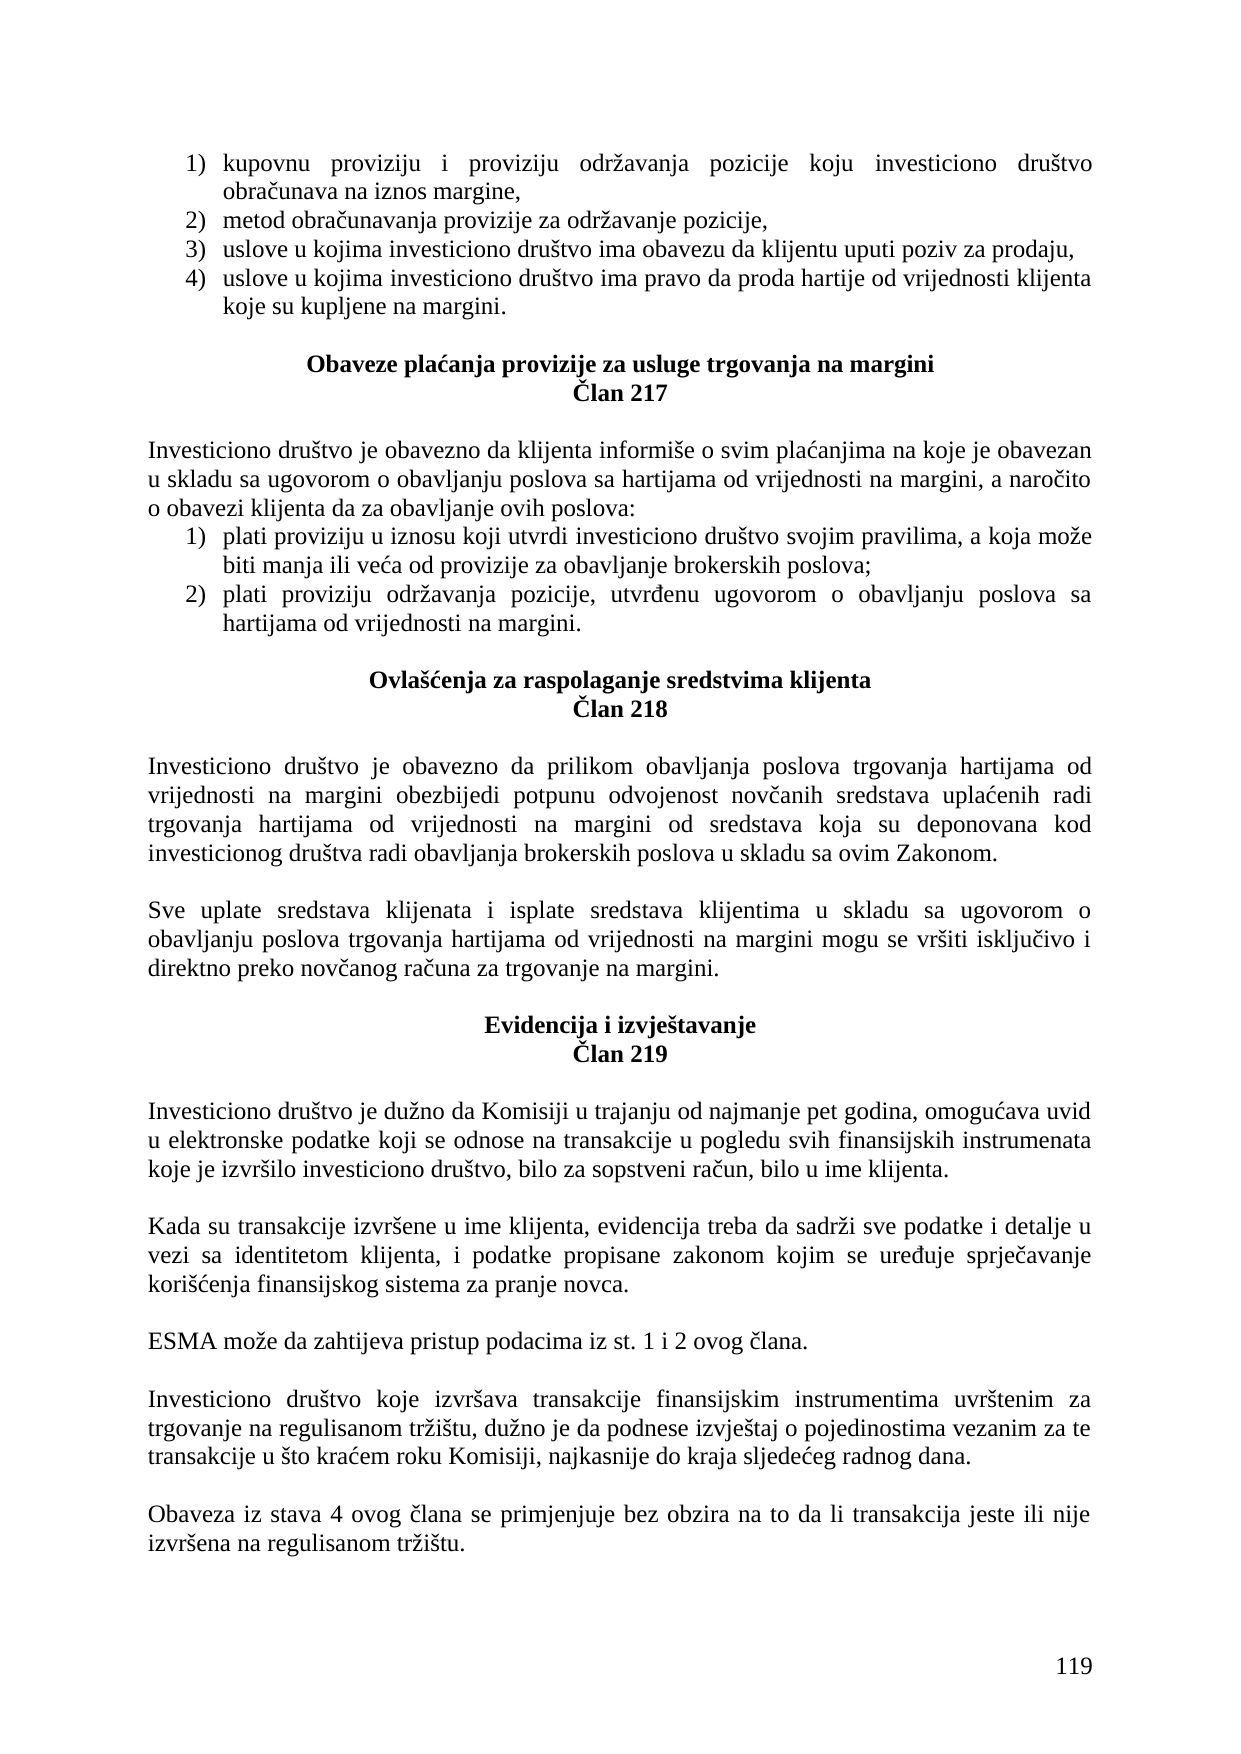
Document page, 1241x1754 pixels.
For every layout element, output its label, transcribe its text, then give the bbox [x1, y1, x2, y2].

text Investiciono društvo koje izvršava transakcije finansijskim instrumentima uvrštenim za trgovanje na regulisanom tržištu, dužno je da podnese izvještaj o pojedinostima vezanim za te transakcije u što kraćem roku Komisiji, najkasnije do kraja sljedećeg radnog dana. [148, 1384, 1092, 1470]
text Obaveze plaćanja provizije za usluge trgovanja na margini [148, 349, 1092, 378]
list metod obračunavanja provizije za održavanje pozicije, [185, 205, 1092, 234]
text Obaveza iz stava 4 ovog člana se primjenjuje bez obzira na to da li transakcija jeste ili nije izvršena na regulisanom tržištu. [148, 1499, 1092, 1556]
text Investiciono društvo je obavezno da klijenta informiše o svim plaćanjima na koje je obavezan u skladu sa ugovorom o obavljanju poslova sa hartijama od vrijednosti na margini, a naročito o obavezi klijenta da za obavljanje ovih poslova: [148, 435, 1092, 521]
text Član 219 [148, 1039, 1092, 1068]
text ESMA može da zahtijeva pristup podacima iz st. 1 i 2 ovog člana. [148, 1326, 1092, 1355]
list uslove u kojima investiciono društvo ima obavezu da klijentu uputi poziv za prodaju, [185, 234, 1092, 263]
text Sve uplate sredstava klijenata i isplate sredstava klijentima u skladu sa ugovorom o obavljanju poslova trgovanja hartijama od vrijednosti na margini mogu se vršiti isključivo i direktno preko novčanog računa za trgovanje na margini. [148, 895, 1092, 981]
list kupovnu proviziju i proviziju održavanja pozicije koju investiciono društvo obračunava na iznos margine, [185, 148, 1092, 205]
text Član 218 [148, 694, 1092, 723]
text Evidencija i izvještavanje [148, 1010, 1092, 1039]
text Ovlašćenja za raspolaganje sredstvima klijenta [148, 665, 1092, 694]
list plati proviziju održavanja pozicije, utvrđenu ugovorom o obavljanju poslova sa hartijama od vrijednosti na margini. [185, 579, 1092, 636]
text Investiciono društvo je obavezno da prilikom obavljanja poslova trgovanja hartijama od vrijednosti na margini obezbijedi potpunu odvojenost novčanih sredstava uplaćenih radi trgovanja hartijama od vrijednosti na margini od sredstava koja su deponovana kod investicionog društva radi obavljanja brokerskih poslova u skladu sa ovim Zakonom. [148, 751, 1092, 866]
text Kada su transakcije izvršene u ime klijenta, evidencija treba da sadrži sve podatke i detalje u vezi sa identitetom klijenta, i podatke propisane zakonom kojim se uređuje sprječavanje korišćenja finansijskog sistema za pranje novca. [148, 1211, 1092, 1298]
text Član 217 [148, 378, 1092, 406]
list uslove u kojima investiciono društvo ima pravo da proda hartije od vrijednosti klijenta koje su kupljene na margini. [185, 263, 1092, 320]
list plati proviziju u iznosu koji utvrdi investiciono društvo svojim pravilima, a koja može biti manja ili veća od provizije za obavljanje brokerskih poslova; [185, 521, 1092, 579]
text Investiciono društvo je dužno da Komisiji u trajanju od najmanje pet godina, omogućava uvid u elektronske podatke koji se odnose na transakcije u pogledu svih finansijskih instrumenata koje je izvršilo investiciono društvo, bilo za sopstveni račun, bilo u ime klijenta. [148, 1096, 1092, 1183]
